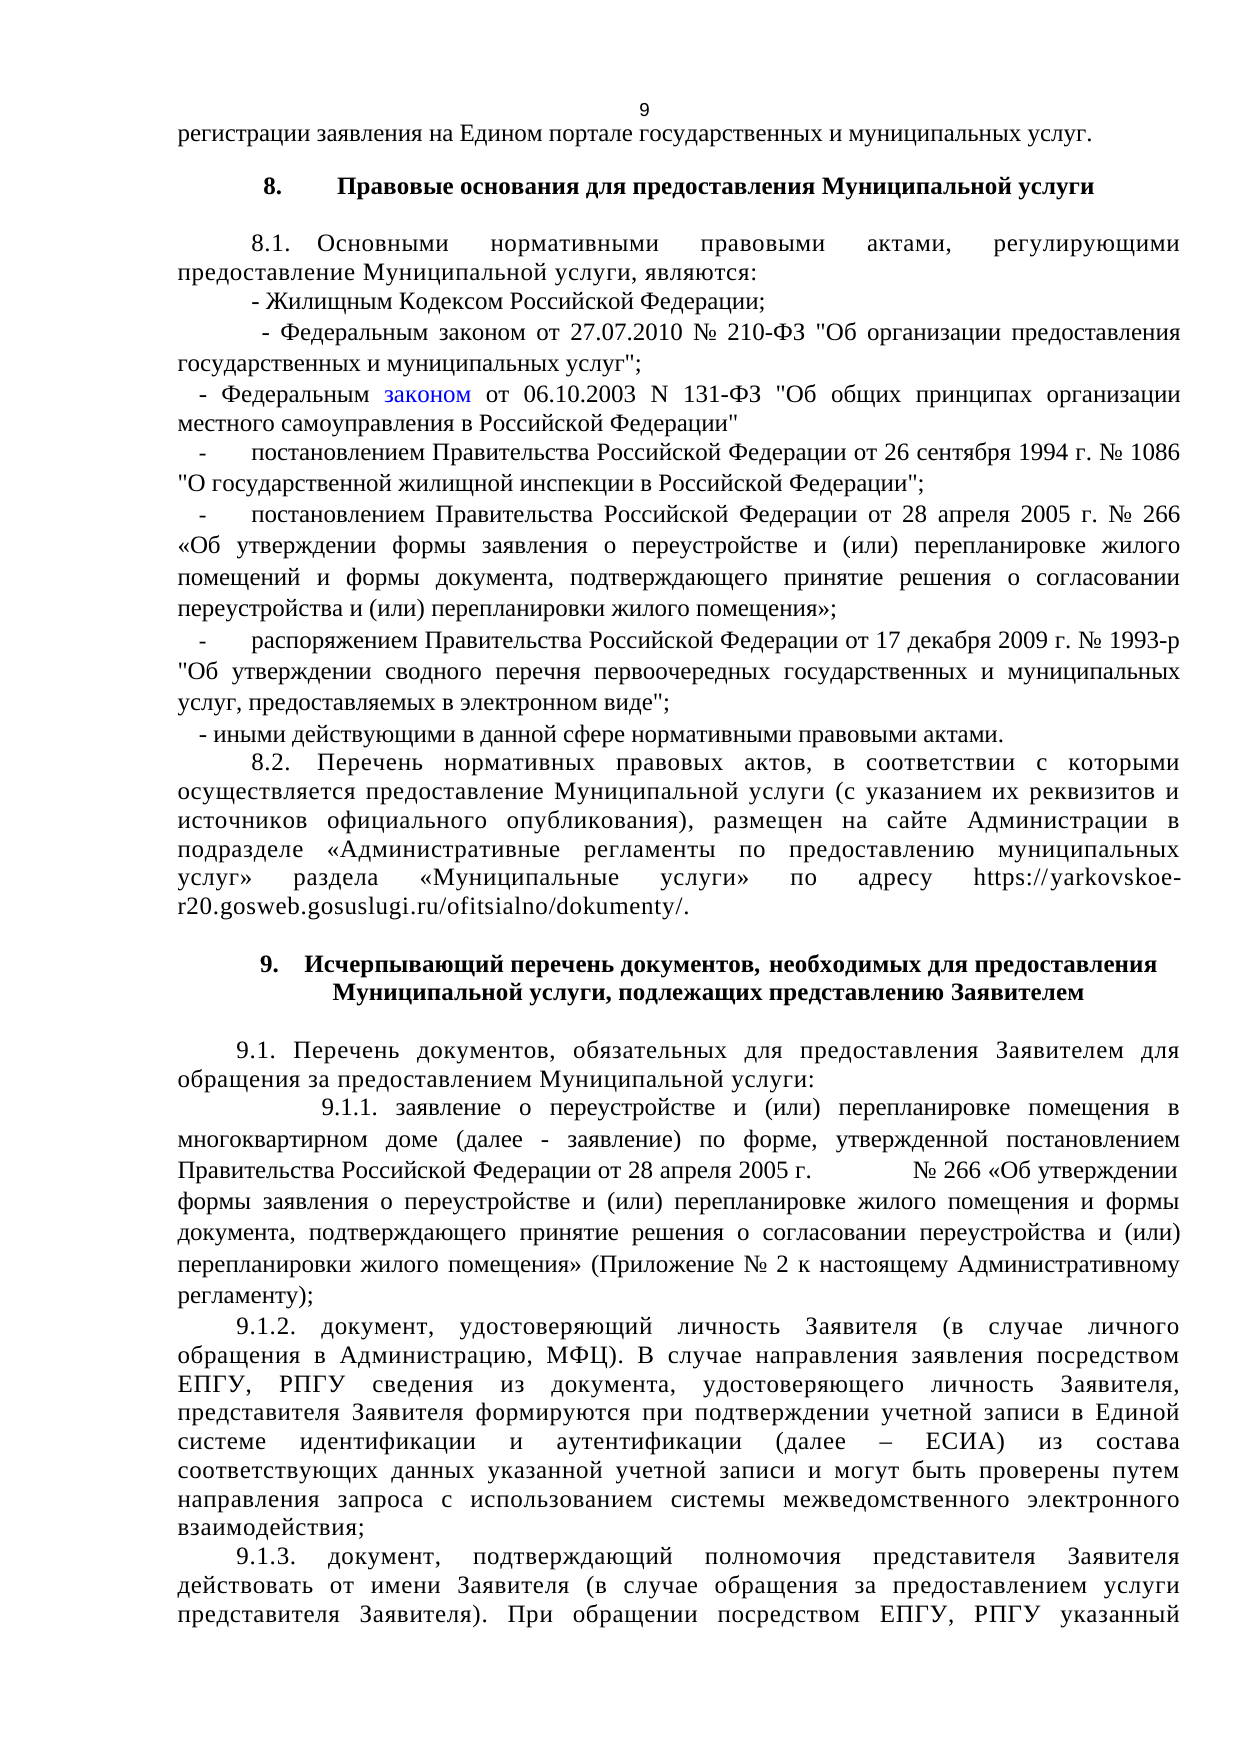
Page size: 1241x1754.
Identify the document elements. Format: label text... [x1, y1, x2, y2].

text 9.1.2. документ, удостоверяющий личность Заявителя (в случае личного обращения в Администрацию, МФЦ). В случае направления заявления посредством ЕПГУ, РПГУ сведения из документа, удостоверяющего личность Заявителя, представителя Заявителя формируются при подтверждении учетной записи в Единой системе идентификации и аутентификации (далее – ЕСИА) из состава соответствующих данных указанной учетной записи и могут быть проверены путем направления запроса с использованием системы межведомственного электронного взаимодействия; [177, 1311, 1181, 1541]
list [177, 118, 1181, 147]
list Основными нормативными правовыми актами, регулирующими предоставление Муниципальной услуги, являются: [177, 228, 1181, 286]
text - Федеральным законом от 27.07.2010 № 210-ФЗ "Об организации предоставления государственных и муниципальных услуг"; [177, 317, 1181, 377]
list Правовые основания для предоставления Муниципальной услуги [177, 171, 1181, 200]
text - иными действующими в данной сфере нормативными правовыми актами. [177, 719, 1181, 747]
text - Жилищным Кодексом Российской Федерации; [177, 286, 1181, 315]
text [177, 1541, 1181, 1627]
text - Федеральным законом от 06.10.2003 N 131-ФЗ "Об общих принципах организации местного самоуправления в Российской Федерации" [177, 379, 1181, 437]
list Исчерпывающий перечень документов, необходимых для предоставления Муниципальной услуги, подлежащих представлению Заявителем [236, 949, 1181, 1006]
text 9.1.1. заявление о переустройстве и (или) перепланировке помещения в многоквартирном доме (далее - заявление) по форме, утвержденной постановлением Правительства Российской Федерации от 28 апреля 2005 г. № 266 «Об утверждении формы заявления о переустройстве и (или) перепланировке жилого помещения и формы документа, подтверждающего принятие решения о согласовании переустройства и (или) перепланировки жилого помещения» (Приложение № 2 к настоящему Административному регламенту); [177, 1092, 1181, 1309]
list постановлением Правительства Российской Федерации от 26 сентября 1994 г. № 1086 "О государственной жилищной инспекции в Российской Федерации"; [177, 437, 1181, 496]
list Перечень нормативных правовых актов, в соответствии с которыми осуществляется предоставление Муниципальной услуги (с указанием их реквизитов и источников официального опубликования), размещен на сайте Администрации в подразделе «Административные регламенты по предоставлению муниципальных услуг» раздела «Муниципальные услуги» по адресу https://yarkovskoe-r20.gosweb.gosuslugi.ru/ofitsialno/dokumenty/. [177, 747, 1181, 920]
list распоряжением Правительства Российской Федерации от 17 декабря 2009 г. № 1993-р "Об утверждении сводного перечня первоочередных государственных и муниципальных услуг, предоставляемых в электронном виде"; [177, 625, 1181, 716]
text 9.1. Перечень документов, обязательных для предоставления Заявителем для обращения за предоставлением Муниципальной услуги: [177, 1035, 1181, 1092]
list постановлением Правительства Российской Федерации от 28 апреля 2005 г. № 266 «Об утверждении формы заявления о переустройстве и (или) перепланировке жилого помещений и формы документа, подтверждающего принятие решения о согласовании переустройства и (или) перепланировки жилого помещения»; [177, 499, 1181, 622]
